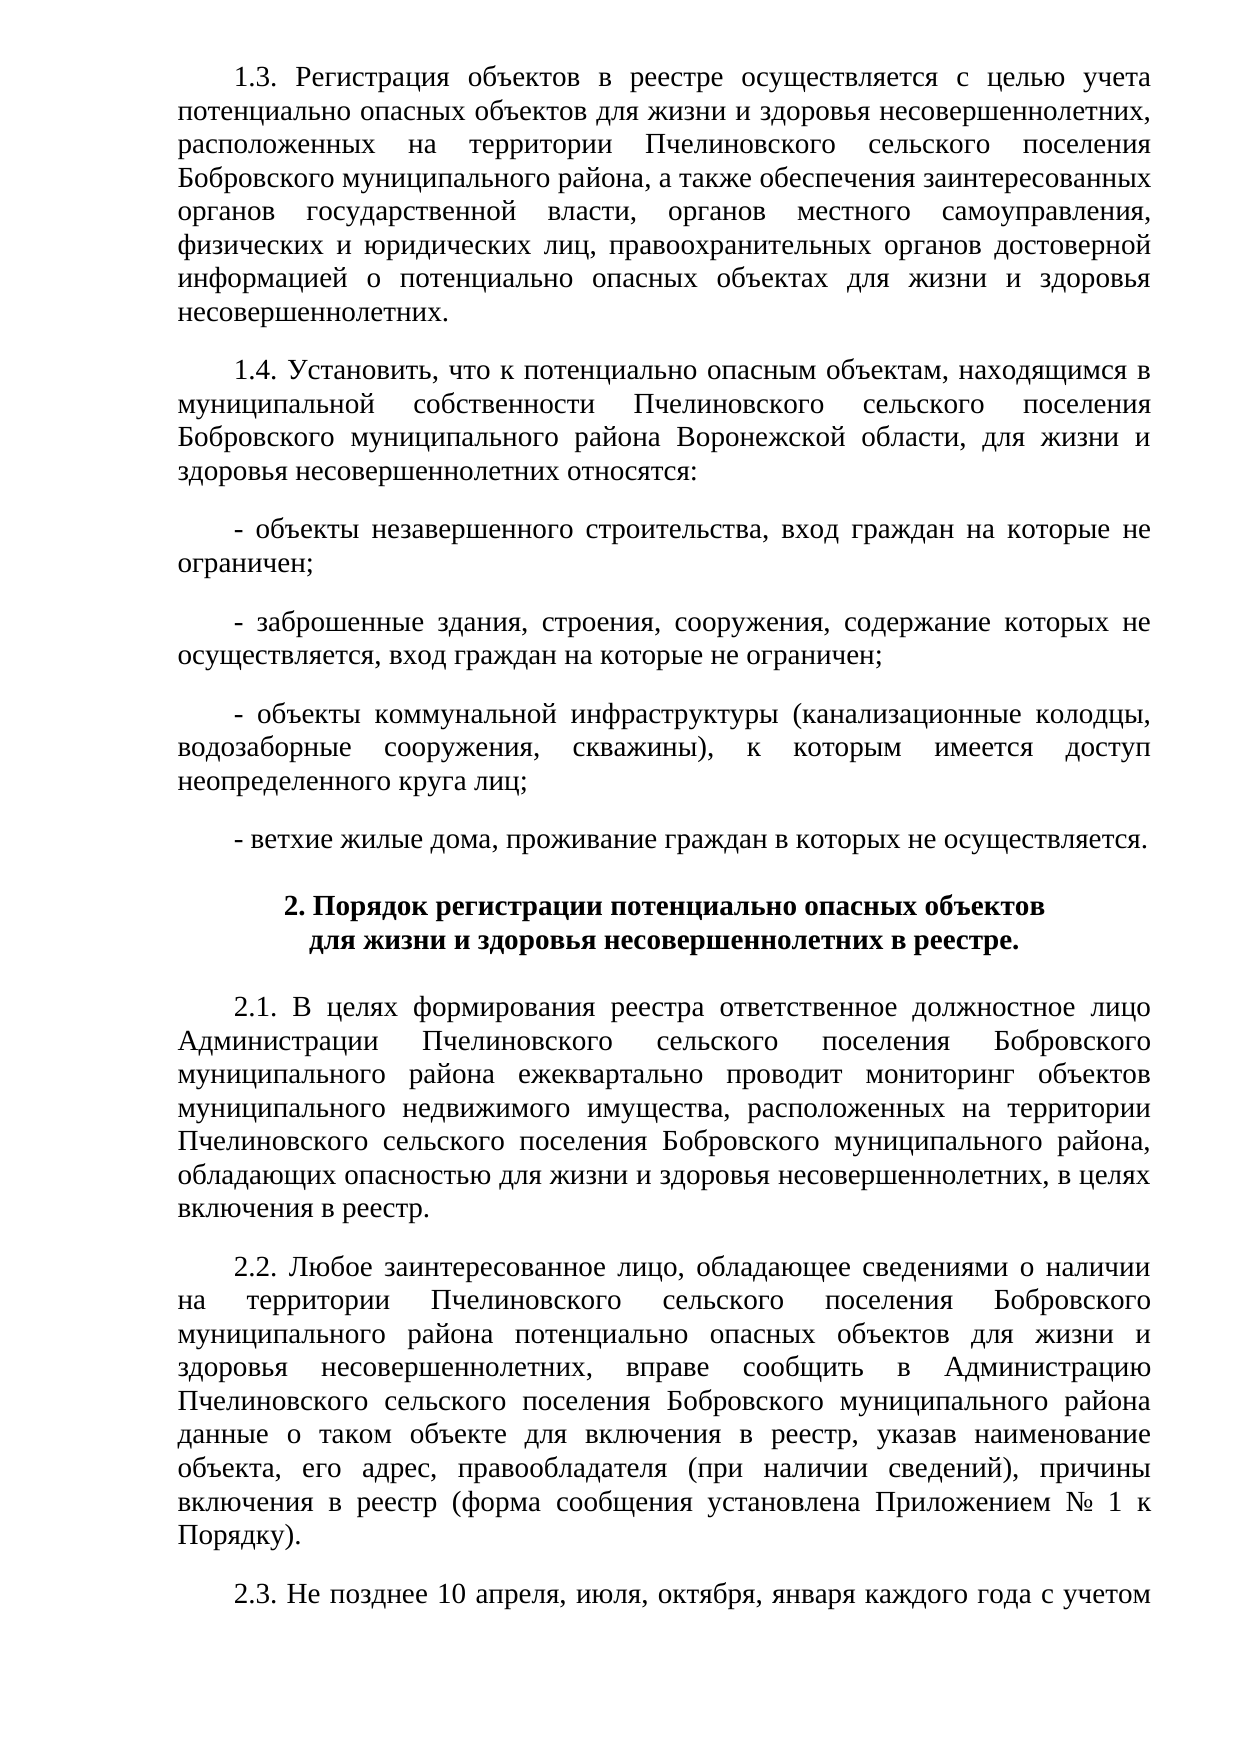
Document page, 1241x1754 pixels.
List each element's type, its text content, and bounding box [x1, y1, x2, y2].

text - объекты незавершенного строительства, вход граждан на которые не ограничен; [177, 512, 1152, 579]
text 2.1. В целях формирования реестра ответственное должностное лицо Администрации Пчелиновского сельского поселения Бобровского муниципального района ежеквартально проводит мониторинг объектов муниципального недвижимого имущества, расположенных на территории Пчелиновского сельского поселения Бобровского муниципального района, обладающих опасностью для жизни и здоровья несовершеннолетних, в целях включения в реестр. [177, 989, 1152, 1224]
text 1.4. Установить, что к потенциально опасным объектам, находящимся в муниципальной собственности Пчелиновского сельского поселения Бобровского муниципального района Воронежской области, для жизни и здоровья несовершеннолетних относятся: [177, 352, 1152, 487]
text - объекты коммунальной инфраструктуры (канализационные колодцы, водозаборные сооружения, скважины), к которым имеется доступ неопределенного круга лиц; [177, 696, 1152, 796]
text 2.2. Любое заинтересованное лицо, обладающее сведениями о наличии на территории Пчелиновского сельского поселения Бобровского муниципального района потенциально опасных объектов для жизни и здоровья несовершеннолетних, вправе сообщить в Администрацию Пчелиновского сельского поселения Бобровского муниципального района данные о таком объекте для включения в реестр, указав наименование объекта, его адрес, правообладателя (при наличии сведений), причины включения в реестр (форма сообщения установлена Приложением № 1 к Порядку). [177, 1249, 1152, 1551]
text 1.3. Регистрация объектов в реестре осуществляется с целью учета потенциально опасных объектов для жизни и здоровья несовершеннолетних, расположенных на территории Пчелиновского сельского поселения Бобровского муниципального района, а также обеспечения заинтересованных органов государственной власти, органов местного самоуправления, физических и юридических лиц, правоохранительных органов достоверной информацией о потенциально опасных объектах для жизни и здоровья несовершеннолетних. [177, 59, 1152, 327]
text - ветхие жилые дома, проживание граждан в которых не осуществляется. [177, 821, 1152, 855]
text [177, 1576, 1152, 1609]
title 2. Порядок регистрации потенциально опасных объектов [177, 888, 1152, 922]
title для жизни и здоровья несовершеннолетних в реестре. [177, 922, 1152, 956]
text - заброшенные здания, строения, сооружения, содержание которых не осуществляется, вход граждан на которые не ограничен; [177, 604, 1152, 671]
